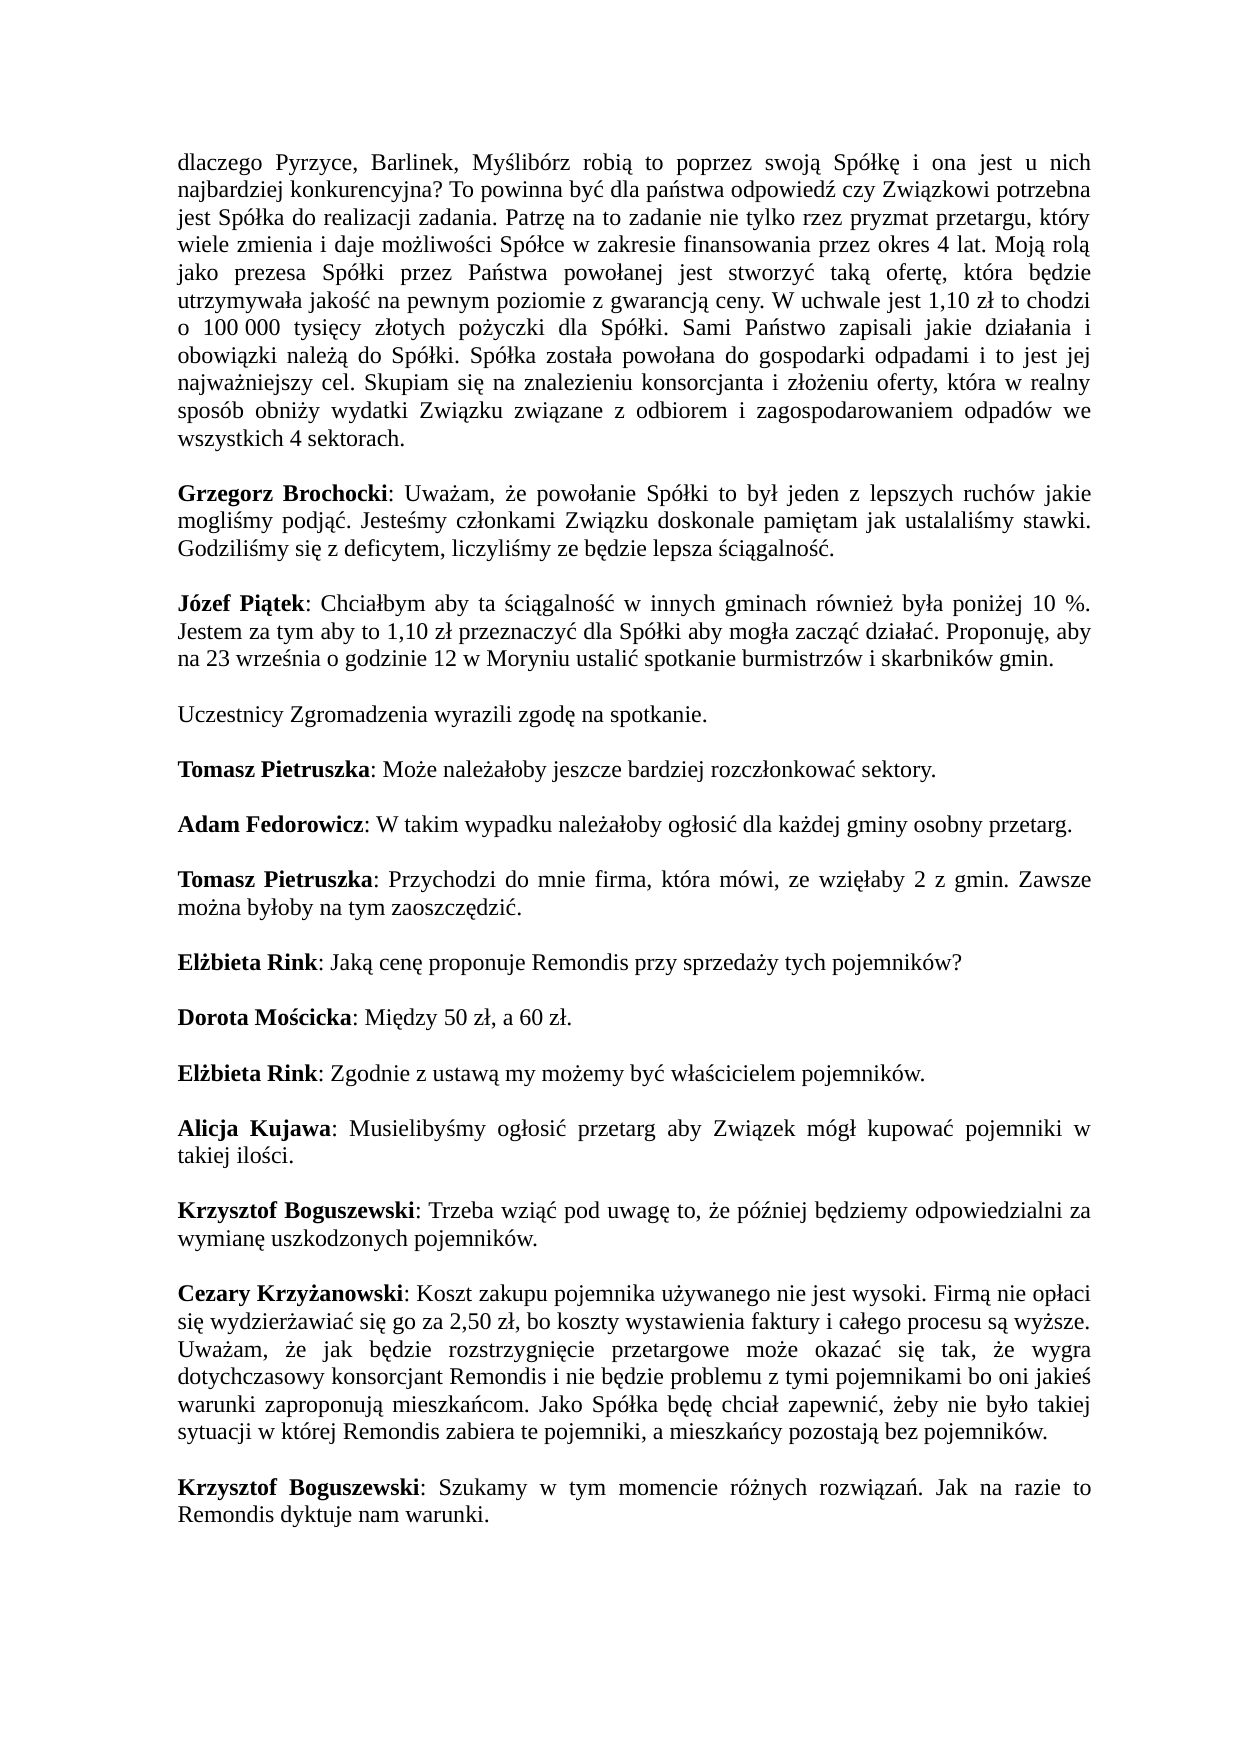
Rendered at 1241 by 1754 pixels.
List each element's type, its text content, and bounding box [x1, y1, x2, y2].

text Józef Piątek: Chciałbym aby ta ściągalność w innych gminach również była poniżej 10 %. Jestem za tym aby to 1,10 zł przeznaczyć dla Spółki aby mogła zacząć działać. Proponuję, aby na 23 września o godzinie 12 w Moryniu ustalić spotkanie burmistrzów i skarbników gmin. [177, 589, 1093, 672]
text Krzysztof Boguszewski: Szukamy w tym momencie różnych rozwiązań. Jak na razie to Remondis dyktuje nam warunki. [177, 1473, 1093, 1528]
text Dorota Mościcka: Między 50 zł, a 60 zł. [177, 1003, 1093, 1031]
text Tomasz Pietruszka: Przychodzi do mnie firma, która mówi, ze wzięłaby 2 z gmin. Zawsze można byłoby na tym zaoszczędzić. [177, 865, 1093, 921]
text Elżbieta Rink: Zgodnie z ustawą my możemy być właścicielem pojemników. [177, 1058, 1093, 1086]
text Krzysztof Boguszewski: Trzeba wziąć pod uwagę to, że później będziemy odpowiedzialni za wymianę uszkodzonych pojemników. [177, 1197, 1093, 1252]
text Adam Fedorowicz: W takim wypadku należałoby ogłosić dla każdej gminy osobny przetarg. [177, 810, 1093, 838]
text Grzegorz Brochocki: Uważam, że powołanie Spółki to był jeden z lepszych ruchów jakie mogliśmy podjąć. Jesteśmy członkami Związku doskonale pamiętam jak ustalaliśmy stawki. Godziliśmy się z deficytem, liczyliśmy ze będzie lepsza ściągalność. [177, 479, 1093, 562]
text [177, 148, 1093, 451]
text Alicja Kujawa: Musielibyśmy ogłosić przetarg aby Związek mógł kupować pojemniki w takiej ilości. [177, 1114, 1093, 1169]
text Tomasz Pietruszka: Może należałoby jeszcze bardziej rozczłonkować sektory. [177, 755, 1093, 782]
text Cezary Krzyżanowski: Koszt zakupu pojemnika używanego nie jest wysoki. Firmą nie opłaci się wydzierżawiać się go za 2,50 zł, bo koszty wystawienia faktury i całego procesu są wyższe. Uważam, że jak będzie rozstrzygnięcie przetargowe może okazać się tak, że wygra dotychczasowy konsorcjant Remondis i nie będzie problemu z tymi pojemnikami bo oni jakieś warunki zaproponują mieszkańcom. Jako Spółka będę chciał zapewnić, żeby nie było takiej sytuacji w której Remondis zabiera te pojemniki, a mieszkańcy pozostają bez pojemników. [177, 1279, 1093, 1445]
text Uczestnicy Zgromadzenia wyrazili zgodę na spotkanie. [177, 700, 1093, 727]
text Elżbieta Rink: Jaką cenę proponuje Remondis przy sprzedaży tych pojemników? [177, 948, 1093, 976]
